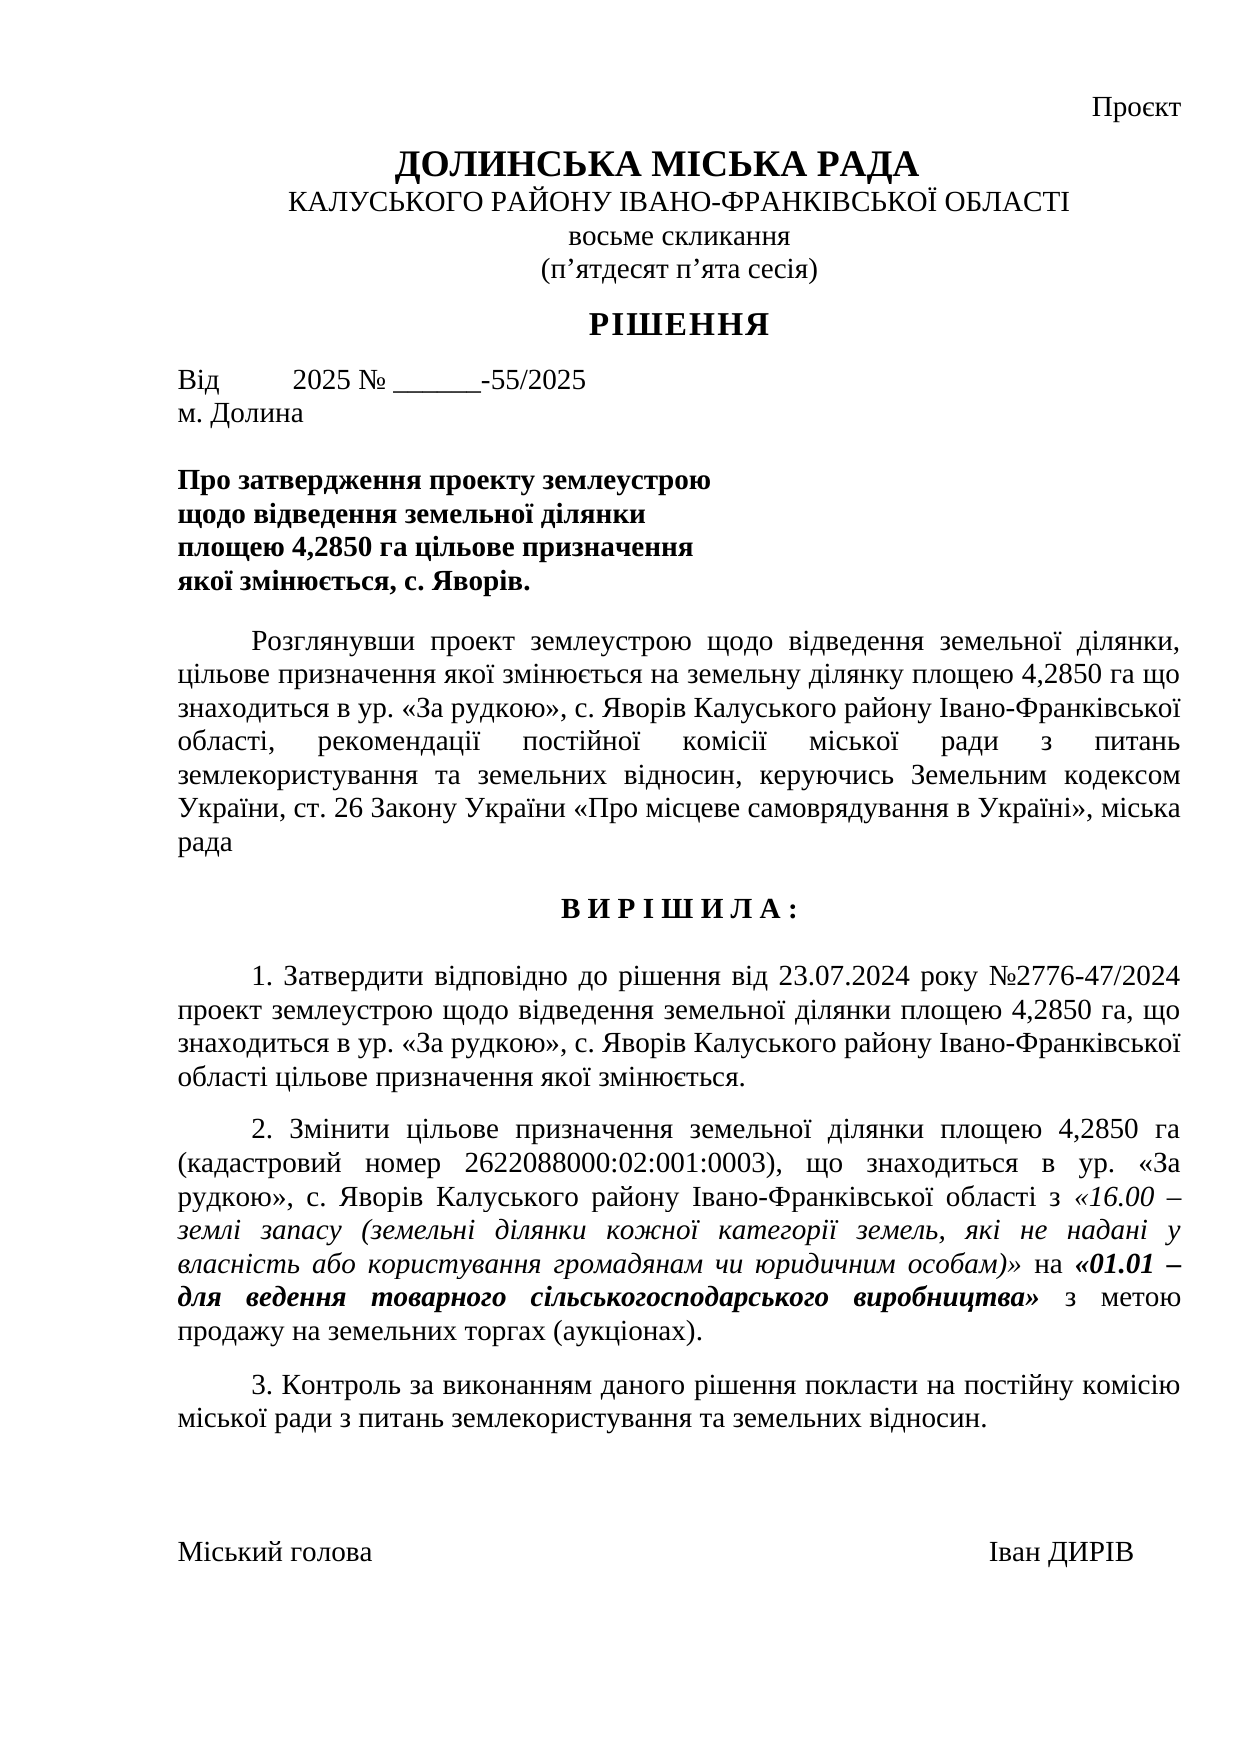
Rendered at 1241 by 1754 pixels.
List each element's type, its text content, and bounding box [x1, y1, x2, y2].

text якої змінюється, с. Яворів. [177, 563, 1181, 597]
text Від 2025 № ______-55/2025 [177, 362, 1181, 395]
text 2. Змінити цільове призначення земельної ділянки площею 4,2850 га (кадастровий номер 2622088000:02:001:0003), що знаходиться в ур. «За рудкою», с. Яворів Калуського району Івано-Франківської області з «16.00 – землі запасу (земельні ділянки кожної категорії земель, які не надані у власність або користування громадянам чи юридичним особам)» на «01.01 – для ведення товарного сільськогосподарського виробництва» з метою продажу на земельних торгах (аукціонах). [177, 1279, 1181, 1346]
text Проєкт [177, 89, 1181, 122]
text Розглянувши проект землеустрою щодо відведення земельної ділянки, цільове призначення якої змінюється на земельну ділянку площею 4,2850 га що знаходиться в ур. «За рудкою», с. Яворів Калуського району Івано-Франківської області, рекомендації постійної комісії міської ради з питань землекористування та земельних відносин, керуючись Земельним кодексом України, ст. 26 Закону України «Про місцеве самоврядування в Україні», міська рада [177, 623, 1181, 858]
text (п’ятдесят п’ята сесія) [177, 252, 1181, 285]
text КАЛУСЬКОГО РАЙОНУ ІВАНО-ФРАНКІВСЬКОЇ ОБЛАСТІ [177, 184, 1181, 218]
text Міський голова Іван ДИРІВ [177, 1534, 1181, 1568]
text ДОЛИНСЬКА МІСЬКА РАДА [177, 141, 1137, 184]
text РІШЕННЯ [177, 304, 1181, 343]
text площею 4,2850 га цільове призначення [177, 529, 1181, 563]
text 2. Змінити цільове призначення земельної ділянки площею 4,2850 га (кадастровий номер 2622088000:02:001:0003), що знаходиться в ур. «За рудкою», с. Яворів Калуського району Івано-Франківської області з «16.00 – землі запасу (земельні ділянки кожної категорії земель, які не надані у власність або користування громадянам чи юридичним особам)» на «01.01 – для ведення товарного сільськогосподарського виробництва» з метою продажу на земельних торгах (аукціонах). [177, 1112, 1181, 1212]
text В И Р І Ш И Л А : [177, 891, 1181, 925]
text щодо відведення земельної ділянки [177, 496, 1181, 529]
text Про затвердження проекту землеустрою [177, 462, 1181, 496]
text 3. Контроль за виконанням даного рішення покласти на постійну комісію міської ради з питань землекористування та земельних відносин. [177, 1367, 1181, 1434]
text м. Долина [177, 395, 1181, 429]
text 1. Затвердити відповідно до рішення від 23.07.2024 року №2776-47/2024 проект землеустрою щодо відведення земельної ділянки площею 4,2850 га, що знаходиться в ур. «За рудкою», с. Яворів Калуського району Івано-Франківської області цільове призначення якої змінюється. [177, 958, 1181, 1092]
text восьме скликання [177, 218, 1181, 252]
